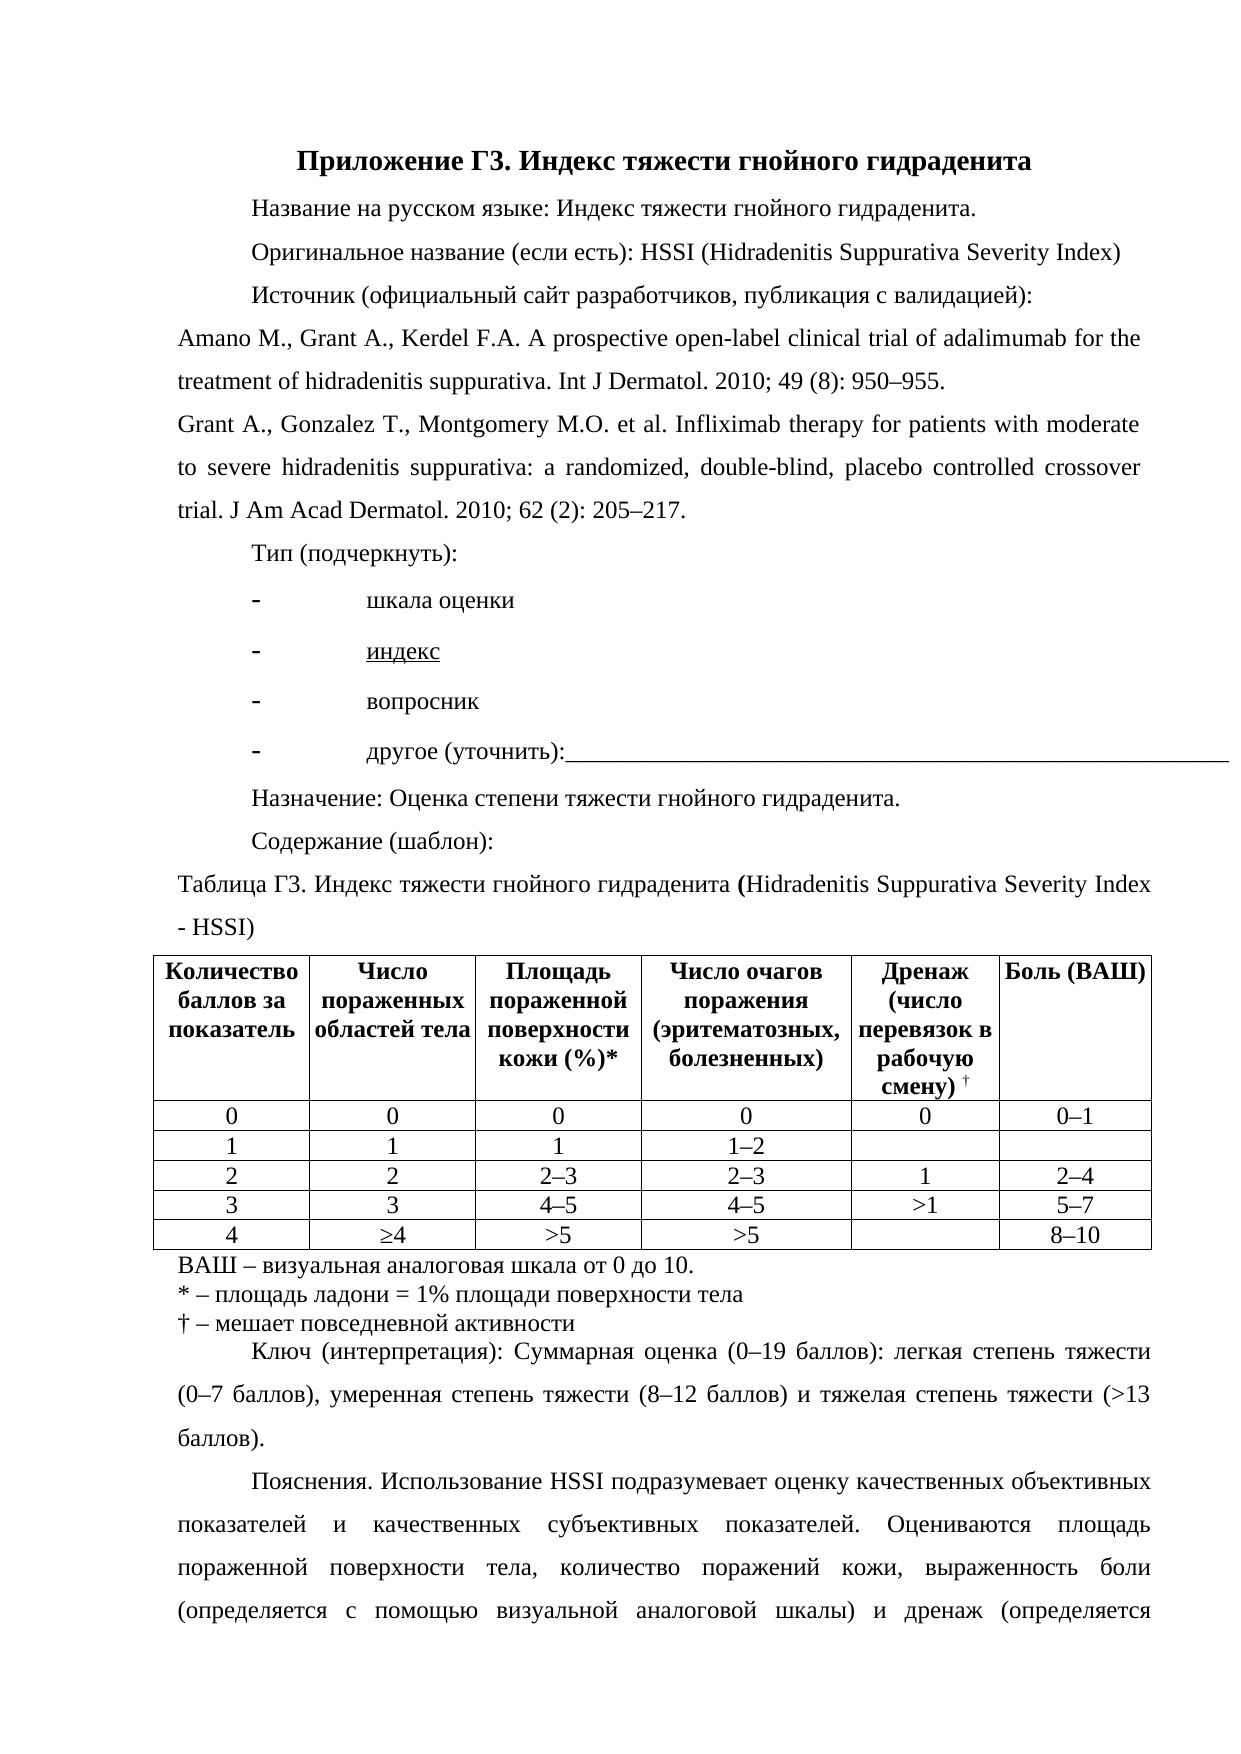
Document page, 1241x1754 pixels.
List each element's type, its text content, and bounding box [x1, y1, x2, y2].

text Grant A., Gonzalez T., Montgomery M.O. et al. Infliximab therapy for patients with moderate to severe hidradenitis suppurativa: a randomized, double-blind, placebo controlled crossover trial. J Am Acad Dermatol. 2010; 62 (2): 205–217. [177, 409, 1141, 524]
text Ключ (интерпретация): Суммарная оценка (0–19 баллов): легкая степень тяжести (0–7 баллов), умеренная степень тяжести (8–12 баллов) и тяжелая степень тяжести (>13 баллов). [177, 1336, 1152, 1451]
text Приложение Г3. Индекс тяжести гнойного гидраденита [177, 143, 1152, 177]
text Amano M., Grant A., Kerdel F.A. A prospective open-label clinical trial of adalimumab for the treatment of hidradenitis suppurativa. Int J Dermatol. 2010; 49 (8): 950–955. [177, 323, 1141, 395]
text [177, 1466, 1152, 1624]
list шкала оценки [177, 582, 1152, 615]
text ВАШ – визуальная аналоговая шкала от 0 до 10. [177, 1250, 1152, 1279]
text † – мешает повседневной активности [177, 1308, 1152, 1336]
text Назначение: Оценка степени тяжести гнойного гидраденита. [177, 783, 1152, 812]
text Оригинальное название (если есть): HSSI (Hidradenitis Suppurativa Severity Index) [177, 237, 1152, 265]
table_header Число очагов поражения (эритематозных, болезненных) [642, 956, 851, 1100]
text * – площадь ладони = 1% площади поверхности тела [177, 1279, 1152, 1308]
list вопросник [177, 682, 1152, 716]
table_header Боль (ВАШ) [1000, 956, 1151, 1100]
table_header Количество баллов за показатель [154, 956, 309, 1100]
table_header Число пораженных областей тела [310, 956, 475, 1100]
text Содержание (шаблон): [177, 826, 1152, 855]
text Источник (официальный сайт разработчиков, публикация с валидацией): [177, 280, 1141, 308]
text Таблица Г3. Индекс тяжести гнойного гидраденита (Hidradenitis Suppurativa Severity Index - HSSI) [177, 869, 1152, 941]
text Тип (подчеркнуть): [177, 538, 1152, 567]
list индекс [177, 632, 1152, 665]
list другое (уточнить): [177, 732, 1152, 766]
table_header Площадь пораженной поверхности кожи (%)* [476, 956, 641, 1100]
text Название на русском языке: Индекс тяжести гнойного гидраденита. [177, 193, 1152, 222]
